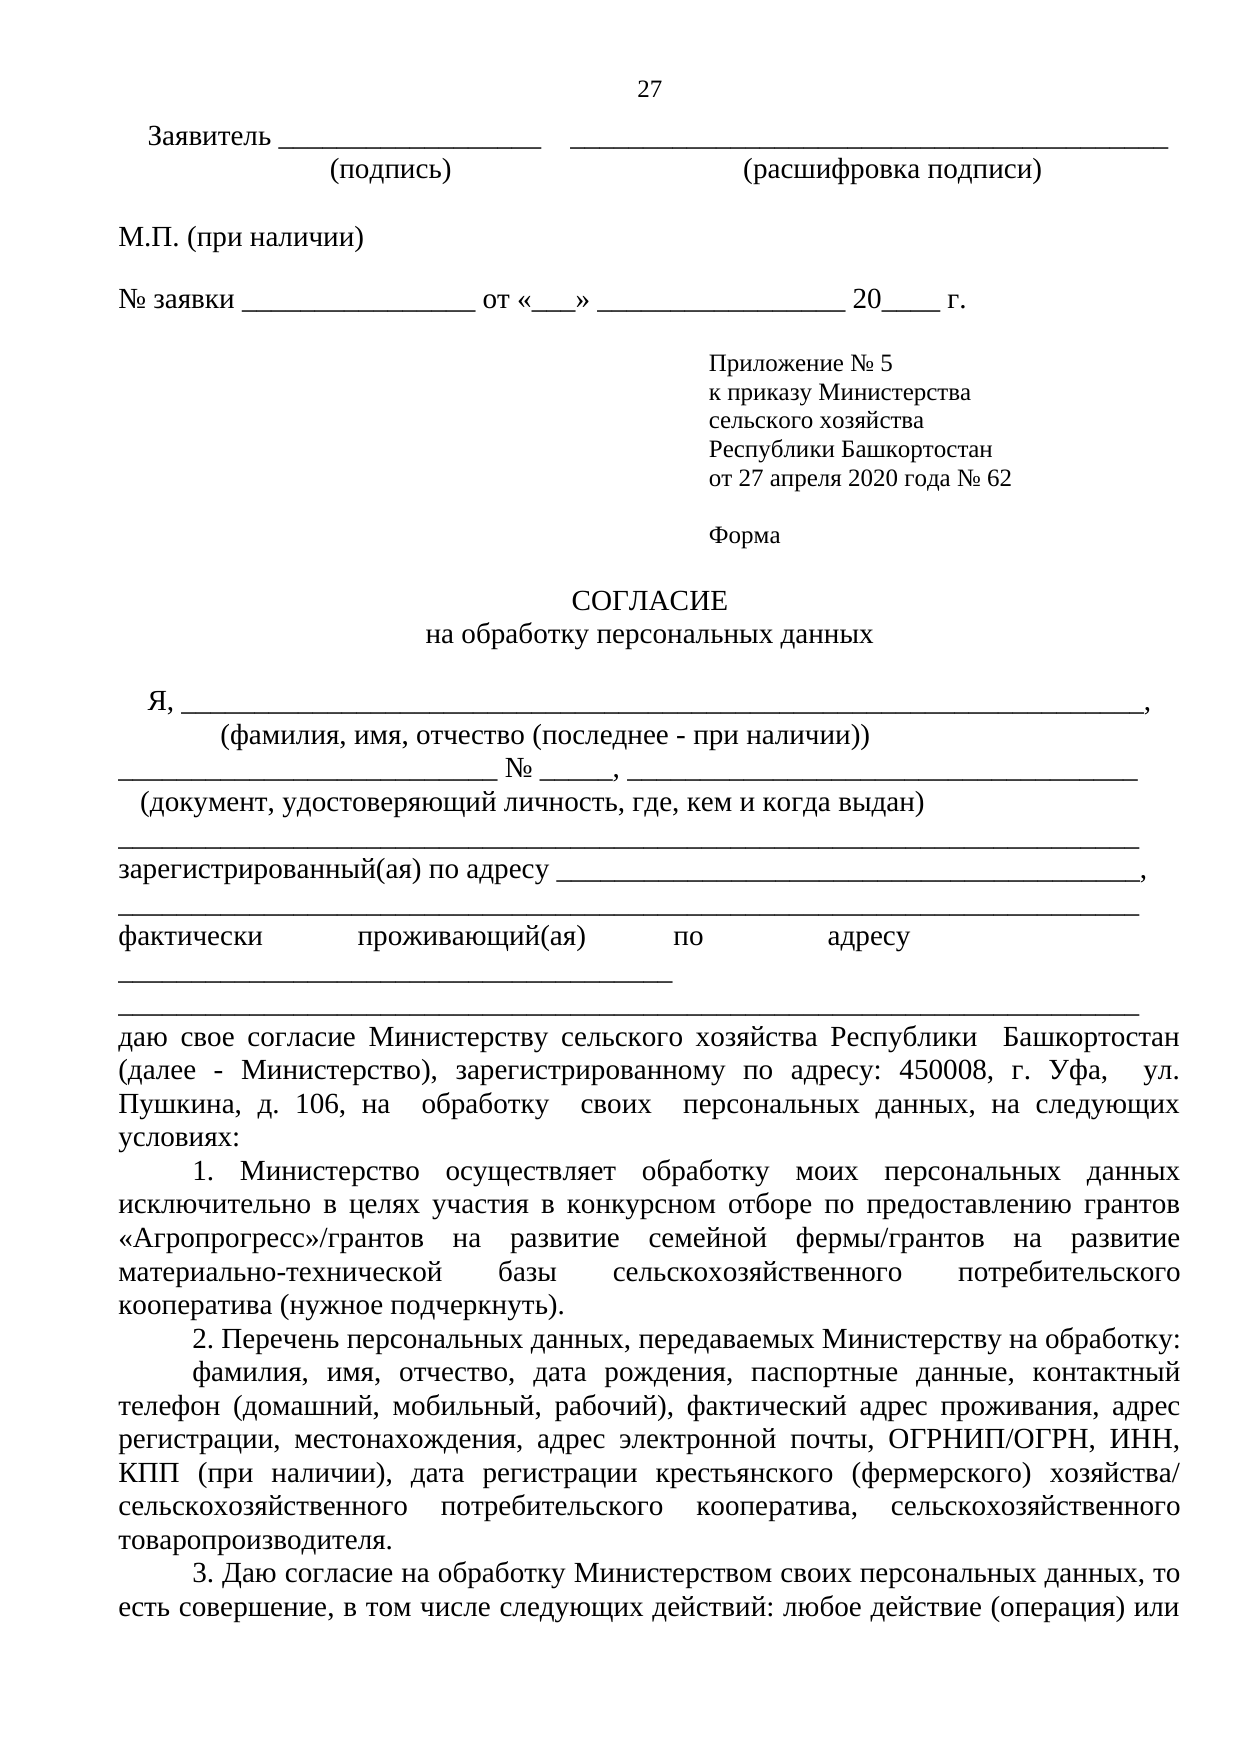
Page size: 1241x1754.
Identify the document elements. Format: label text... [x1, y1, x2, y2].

text (документ, удостоверяющий личность, где, кем и когда выдан) [118, 784, 1181, 818]
text Заявитель __________________ _________________________________________ [118, 118, 1181, 152]
text ______________________________________________________________________ [118, 985, 1181, 1019]
text Я, __________________________________________________________________, [118, 683, 1181, 717]
text на обработку персональных данных [118, 616, 1181, 650]
text Республики Башкортостан [709, 434, 1181, 463]
text Приложение № 5 [709, 348, 1181, 377]
text __________________________ № _____, ___________________________________ [118, 751, 1181, 784]
text (подпись) (расшифровка подписи) [118, 152, 1181, 185]
text Форма [709, 521, 1181, 549]
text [118, 1556, 1181, 1623]
text к приказу Министерства [709, 377, 1181, 406]
text ______________________________________________________________________ [118, 818, 1181, 851]
text фактически проживающий(ая) по адресу [118, 918, 1181, 952]
text 2. Перечень персональных данных, передаваемых Министерству на обработку: [118, 1321, 1181, 1354]
text М.П. (при наличии) [118, 219, 1181, 252]
text (фамилия, имя, отчество (последнее - при наличии)) [118, 717, 1181, 751]
text ______________________________________________________________________ [118, 885, 1181, 918]
text зарегистрированный(ая) по адресу ________________________________________, [118, 851, 1181, 885]
text ______________________________________ [118, 952, 1181, 985]
text от 27 апреля 2020 года № 62 [709, 463, 1181, 492]
text фамилия, имя, отчество, дата рождения, паспортные данные, контактный телефон (домашний, мобильный, рабочий), фактический адрес проживания, адрес регистрации, местонахождения, адрес электронной почты, ОГРНИП/ОГРН, ИНН, КПП (при наличии), дата регистрации крестьянского (фермерского) хозяйства/ сельскохозяйственного потребительского кооператива, сельскохозяйственного товаропроизводителя. [118, 1354, 1181, 1556]
text даю свое согласие Министерству сельского хозяйства Республики Башкортостан (далее - Министерство), зарегистрированному по адресу: 450008, г. Уфа, ул. Пушкина, д. 106, на обработку своих персональных данных, на следующих условиях: [118, 1019, 1181, 1153]
text № заявки ________________ от «___» _________________ 20____ г. [118, 281, 1181, 314]
text СОГЛАСИЕ [118, 583, 1181, 616]
text сельского хозяйства [709, 406, 1181, 434]
text 1. Министерство осуществляет обработку моих персональных данных исключительно в целях участия в конкурсном отборе по предоставлению грантов «Агропрогресс»/грантов на развитие семейной фермы/грантов на развитие материально-технической базы сельскохозяйственного потребительского кооператива (нужное подчеркнуть). [118, 1153, 1181, 1321]
